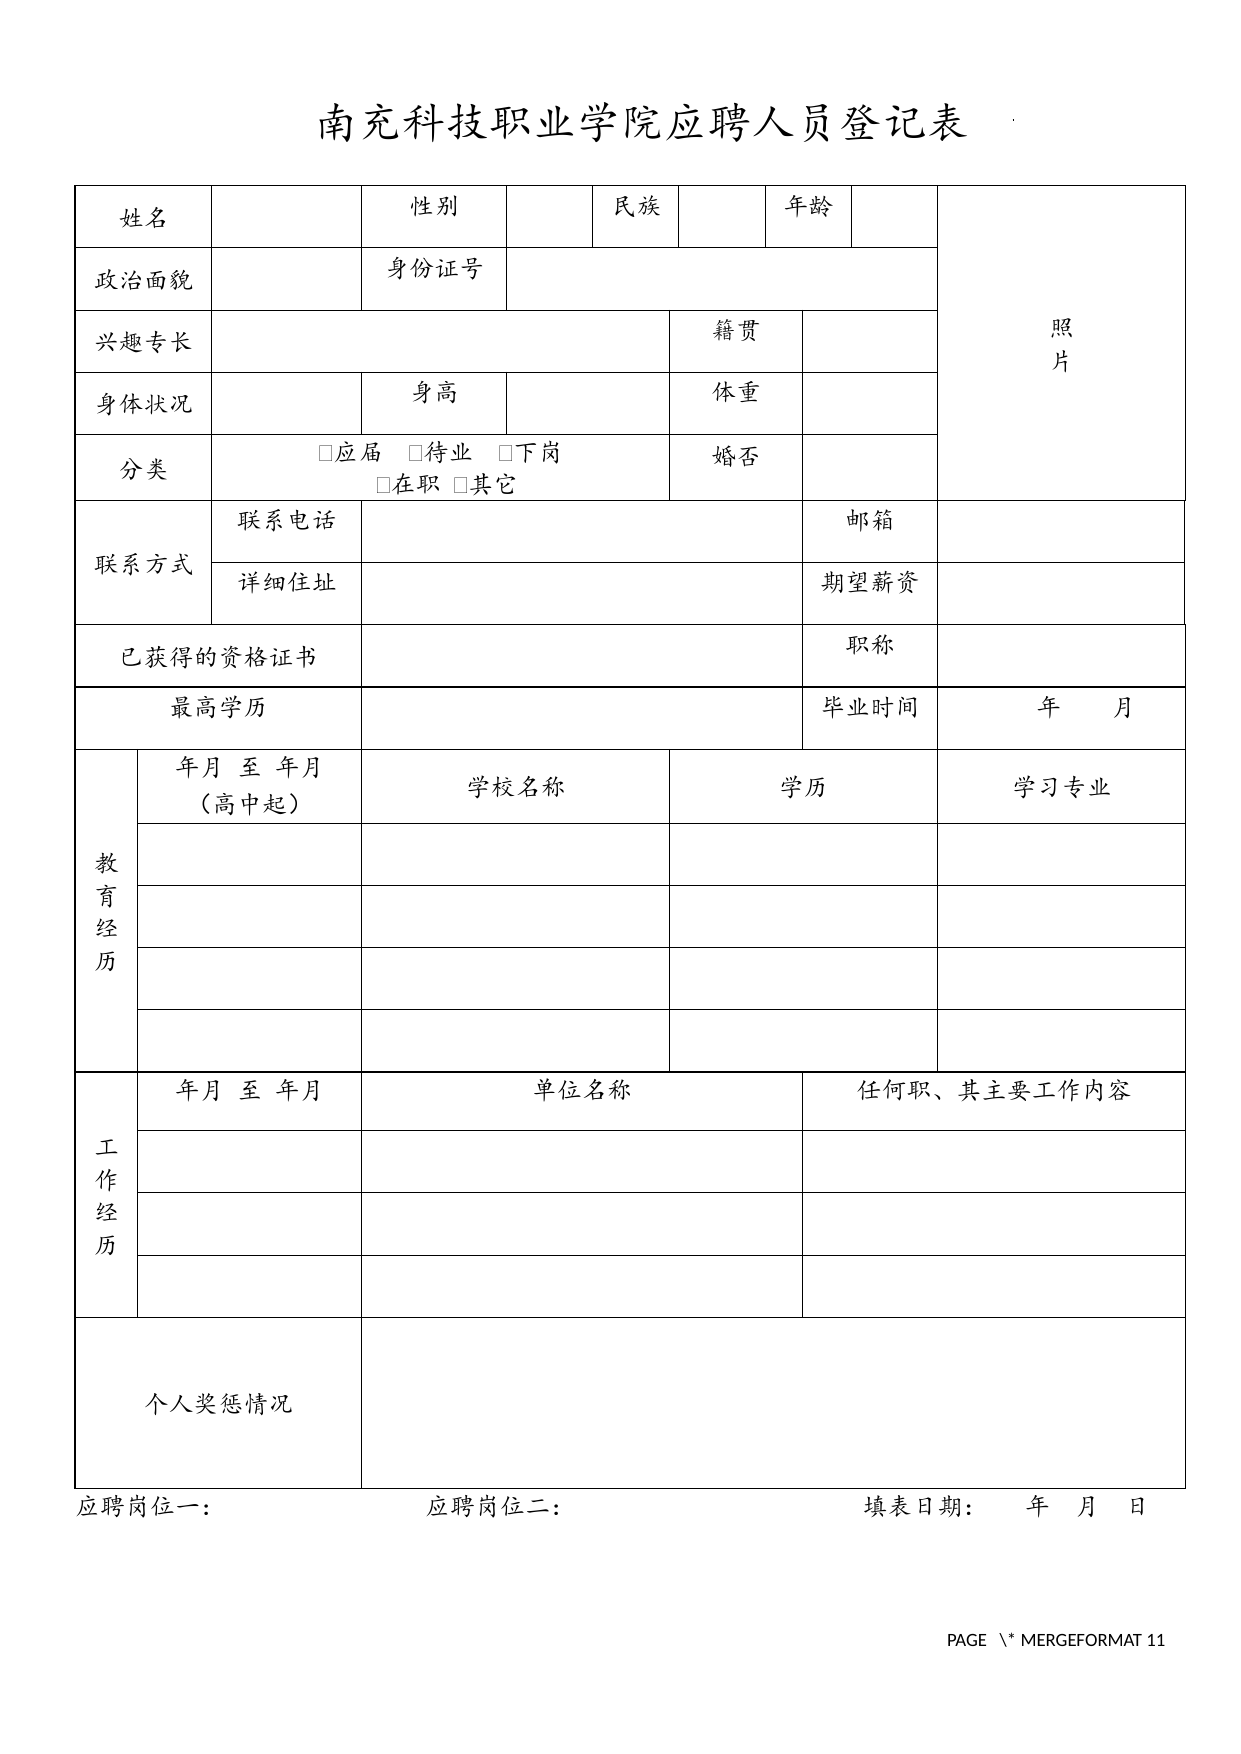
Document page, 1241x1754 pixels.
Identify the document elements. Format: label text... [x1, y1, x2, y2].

table_cell [138, 886, 361, 947]
table_cell [803, 1131, 1185, 1192]
table_cell [670, 824, 937, 885]
table_cell [938, 948, 1185, 1009]
table_cell [670, 1010, 937, 1071]
table_cell 身高 [362, 373, 506, 434]
table_header 姓名 [76, 186, 211, 247]
table_cell 分类 [76, 435, 211, 500]
table_cell 联系电话 [212, 501, 361, 562]
table_cell 政治面貌 [76, 248, 211, 309]
table_cell 详细住址 [212, 563, 361, 624]
table_cell [803, 311, 937, 372]
table_header 性别 [362, 186, 506, 247]
table_cell 任何职、其主要工作内容 [803, 1073, 1185, 1130]
table_cell [138, 1010, 361, 1071]
table_cell [803, 373, 937, 434]
table_cell 教 育 经 历 [76, 750, 137, 1071]
table_cell [362, 563, 802, 624]
table_cell [938, 886, 1185, 947]
table_cell [670, 886, 937, 947]
table_cell [803, 435, 937, 500]
table_header [212, 186, 361, 247]
table_cell 学历 [670, 750, 937, 823]
table_cell 年 月 [938, 688, 1185, 749]
table_cell [138, 1256, 361, 1317]
table_cell 体重 [670, 373, 802, 434]
table_cell [362, 1193, 802, 1254]
table_cell [362, 824, 669, 885]
table_cell 年月 至 年月 [138, 1073, 361, 1130]
table_cell [362, 501, 802, 562]
table_header [852, 186, 937, 247]
table_cell [938, 1010, 1185, 1071]
table_cell [362, 688, 802, 749]
table_cell 工 作 经 历 [76, 1073, 137, 1317]
table_cell [803, 1193, 1185, 1254]
table_cell 邮箱 [803, 501, 937, 562]
table_cell [138, 824, 361, 885]
table_cell 身份证号 [362, 248, 506, 309]
table_cell [938, 501, 1184, 562]
table_cell [362, 1131, 802, 1192]
table_cell [138, 1131, 361, 1192]
table_cell [362, 948, 669, 1009]
table_cell [938, 625, 1185, 686]
table_cell 婚否 [670, 435, 802, 500]
text 应聘岗位一： 应聘岗位二： 填表日期： 年 月 日 [75, 1489, 1165, 1521]
table_cell [938, 824, 1185, 885]
table_header 照 片 [938, 186, 1185, 500]
table_cell [212, 311, 669, 372]
table_cell 单位名称 [362, 1073, 802, 1130]
table_cell 应届 待业 下岗 在职 其它 [212, 435, 669, 500]
table_cell [803, 1256, 1185, 1317]
table_cell [138, 948, 361, 1009]
table_cell [362, 1010, 669, 1071]
table_cell 期望薪资 [803, 563, 937, 624]
table_cell [212, 248, 361, 309]
table_cell 身体状况 [76, 373, 211, 434]
text 南充科技职业学院应聘人员登记表 [75, 88, 1121, 153]
table_cell 学校名称 [362, 750, 669, 823]
table_cell 兴趣专长 [76, 311, 211, 372]
table_cell [507, 248, 937, 309]
table_cell [670, 948, 937, 1009]
table_cell [212, 373, 361, 434]
table_cell [938, 563, 1184, 624]
table_cell 职称 [803, 625, 937, 686]
table_cell 最高学历 [76, 688, 361, 749]
table_cell 已获得的资格证书 [76, 625, 361, 686]
table_cell [362, 1256, 802, 1317]
table_header 年龄 [766, 186, 851, 247]
table_header [507, 186, 592, 247]
table_cell 年月 至 年月 （高中起） [138, 750, 361, 823]
table_cell 毕业时间 [803, 688, 937, 749]
table_cell [362, 1318, 1185, 1487]
table_header [679, 186, 765, 247]
table_cell [507, 373, 669, 434]
table_cell 籍贯 [670, 311, 802, 372]
table_cell 学习专业 [938, 750, 1185, 823]
table_cell 联系方式 [76, 501, 211, 624]
table_cell 个人奖惩情况 [76, 1318, 361, 1487]
table_cell [362, 625, 802, 686]
table_header 民族 [593, 186, 678, 247]
table_cell [362, 886, 669, 947]
table_cell [138, 1193, 361, 1254]
